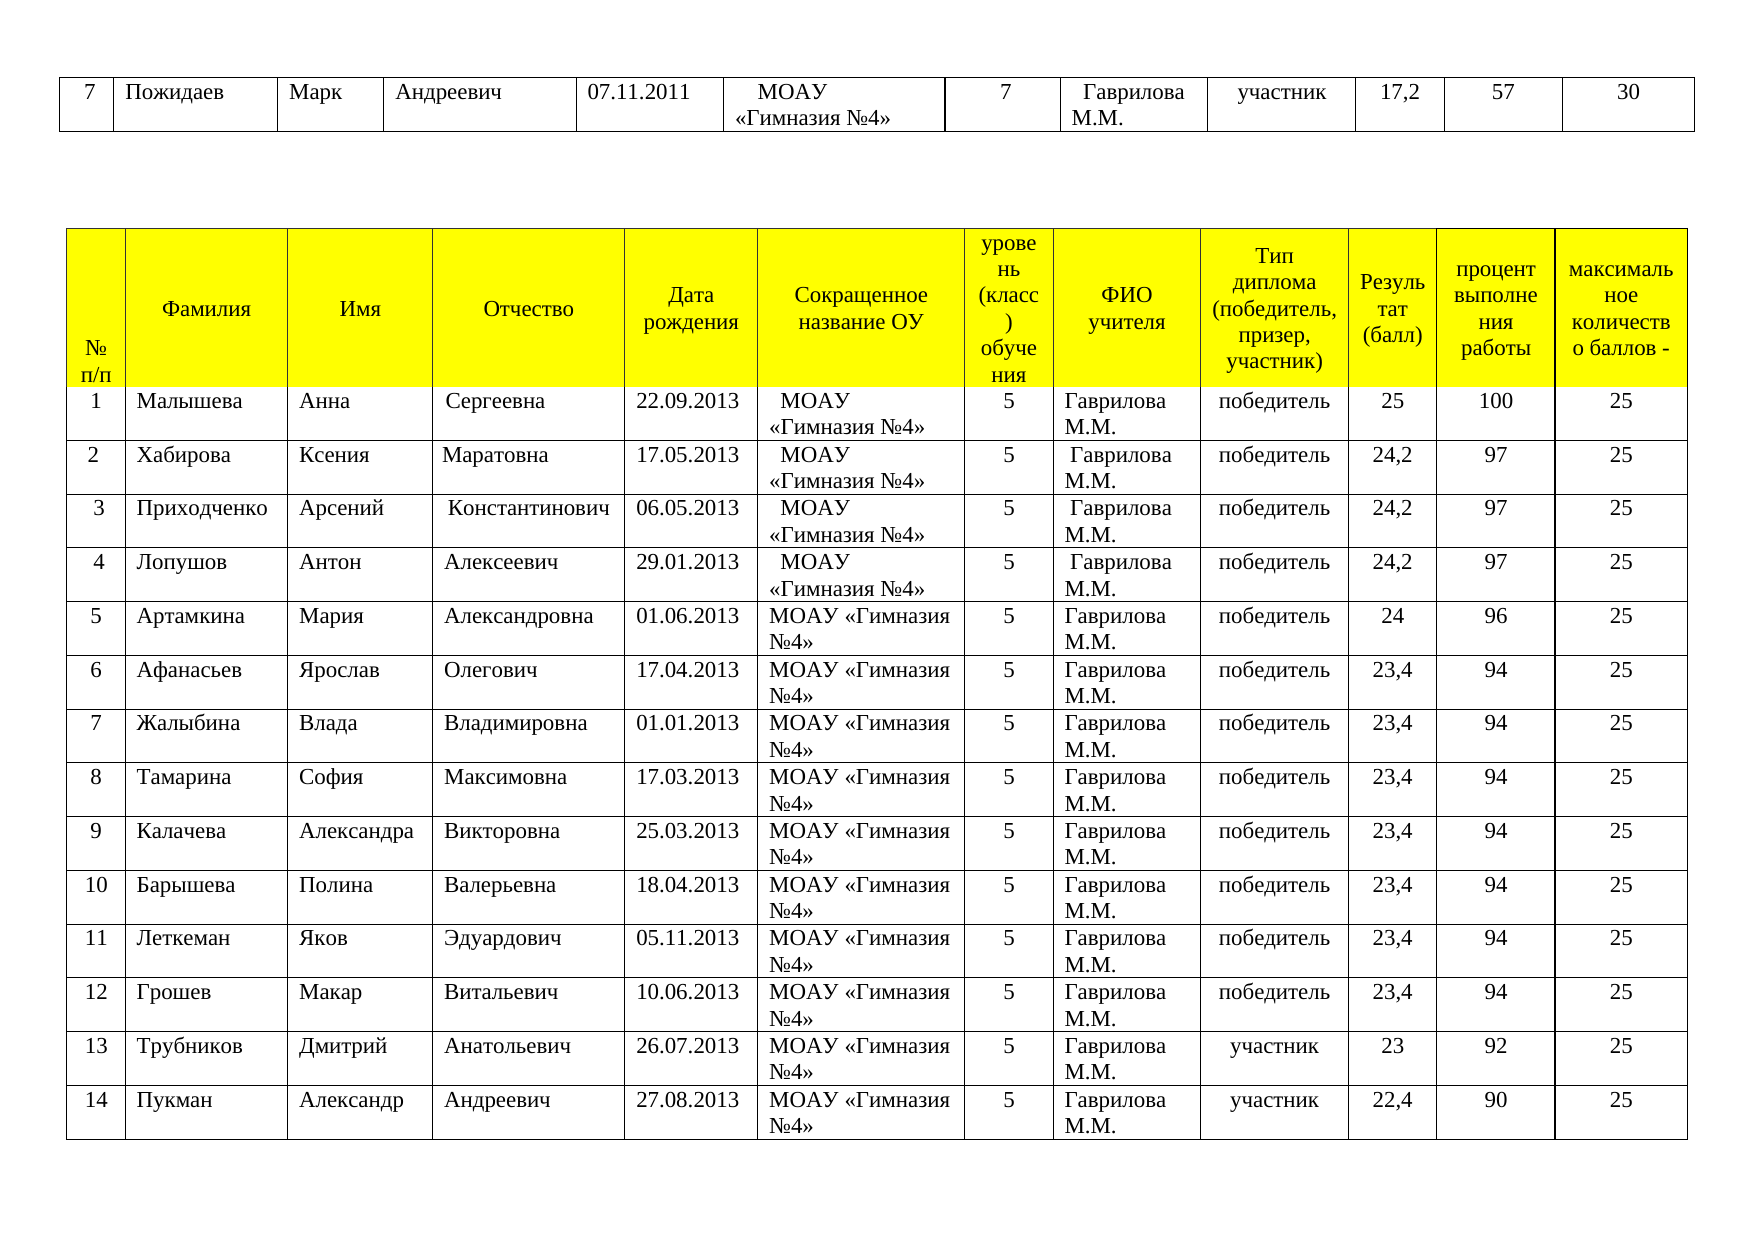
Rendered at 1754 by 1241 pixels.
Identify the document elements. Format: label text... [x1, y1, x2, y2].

table_cell Трубников [126, 1032, 287, 1085]
table_cell победитель [1201, 710, 1348, 762]
table_cell Маратовна [433, 441, 624, 493]
table_cell Александра [288, 817, 432, 870]
table_cell Гаврилова М.М. [1054, 441, 1200, 493]
table_cell Гаврилова М.М. [1054, 817, 1200, 870]
table_cell победитель [1201, 656, 1348, 708]
table_cell 27.08.2013 [625, 1086, 757, 1138]
table_cell 7 [60, 78, 113, 131]
table_cell Гаврилова М.М. [1054, 548, 1200, 601]
table_header ФИО учителя [1054, 229, 1200, 387]
table_cell Гаврилова М.М. [1054, 710, 1200, 762]
table_cell Гаврилова М.М. [1054, 763, 1200, 816]
table_cell 25 [1556, 763, 1687, 816]
table_cell 23,4 [1349, 978, 1436, 1031]
table_cell Викторовна [433, 817, 624, 870]
table_cell 25 [1349, 387, 1436, 440]
table_cell Ярослав [288, 656, 432, 708]
table_cell 23,4 [1349, 925, 1436, 977]
table_cell София [288, 763, 432, 816]
table_cell 5 [965, 763, 1053, 816]
table_cell МОАУ «Гимназия №4» [758, 495, 964, 547]
table_cell 25 [1556, 387, 1687, 440]
table_cell 5 [965, 1032, 1053, 1085]
table_cell 23 [1349, 1032, 1436, 1085]
table_cell Макар [288, 978, 432, 1031]
table_cell победитель [1201, 441, 1348, 493]
table_cell 26.07.2013 [625, 1032, 757, 1085]
table_cell 4 [67, 548, 125, 601]
table_cell 94 [1437, 925, 1554, 977]
table_cell МОАУ «Гимназия №4» [758, 871, 964, 923]
table_cell 24,2 [1349, 495, 1436, 547]
table_cell 12 [67, 978, 125, 1031]
table_cell 11 [67, 925, 125, 977]
table_cell 25 [1556, 710, 1687, 762]
table_header процент выполнения работы [1437, 229, 1554, 387]
table_cell Сергеевна [433, 387, 624, 440]
table_cell 5 [965, 978, 1053, 1031]
table_cell 5 [965, 495, 1053, 547]
table_cell МОАУ «Гимназия №4» [758, 1032, 964, 1085]
table_cell 96 [1437, 602, 1554, 655]
table_cell Леткеман [126, 925, 287, 977]
table_cell 25 [1556, 1086, 1687, 1138]
table_cell 94 [1437, 710, 1554, 762]
table_cell 25 [1556, 548, 1687, 601]
table_cell МОАУ «Гимназия №4» [758, 978, 964, 1031]
table_header № п/п [67, 229, 125, 387]
table_cell 7 [67, 710, 125, 762]
table_cell 25 [1556, 656, 1687, 708]
table_cell Валерьевна [433, 871, 624, 923]
table_cell 01.01.2013 [625, 710, 757, 762]
table_cell 97 [1437, 495, 1554, 547]
table_cell 24,2 [1349, 441, 1436, 493]
table_cell Александровна [433, 602, 624, 655]
table_cell 5 [965, 602, 1053, 655]
table_cell Мария [288, 602, 432, 655]
table_cell победитель [1201, 548, 1348, 601]
table_cell Гаврилова М.М. [1061, 78, 1207, 131]
table_cell Гаврилова М.М. [1054, 1086, 1200, 1138]
table_cell Яков [288, 925, 432, 977]
table_cell победитель [1201, 602, 1348, 655]
table_cell 90 [1437, 1086, 1554, 1138]
table_cell МОАУ «Гимназия №4» [724, 78, 944, 131]
table_cell Малышева [126, 387, 287, 440]
table_cell 01.06.2013 [625, 602, 757, 655]
table_cell 57 [1445, 78, 1562, 131]
table_cell МОАУ «Гимназия №4» [758, 817, 964, 870]
table_cell 5 [67, 602, 125, 655]
table_cell 9 [67, 817, 125, 870]
table_cell 13 [67, 1032, 125, 1085]
table_cell 18.04.2013 [625, 871, 757, 923]
table_cell 94 [1437, 656, 1554, 708]
table_cell 94 [1437, 871, 1554, 923]
table_cell 5 [965, 710, 1053, 762]
table_cell Афанасьев [126, 656, 287, 708]
table_cell МОАУ «Гимназия №4» [758, 710, 964, 762]
table_header Сокращенное название ОУ [758, 229, 964, 387]
table_cell 2 [67, 441, 125, 493]
table_cell 5 [965, 871, 1053, 923]
table_cell Марк [278, 78, 383, 131]
table_cell 5 [965, 441, 1053, 493]
table_cell Пукман [126, 1086, 287, 1138]
table_cell Артамкина [126, 602, 287, 655]
table_cell 5 [965, 925, 1053, 977]
table_cell Гаврилова М.М. [1054, 387, 1200, 440]
table_cell 25 [1556, 925, 1687, 977]
table_cell Алексеевич [433, 548, 624, 601]
table_cell Полина [288, 871, 432, 923]
table_cell победитель [1201, 925, 1348, 977]
table_cell 05.11.2013 [625, 925, 757, 977]
table_cell участник [1208, 78, 1355, 131]
table_cell победитель [1201, 978, 1348, 1031]
table_cell МОАУ «Гимназия №4» [758, 602, 964, 655]
table_cell Гаврилова М.М. [1054, 871, 1200, 923]
table_header Имя [288, 229, 432, 387]
table_header уровень (класс) обучения [965, 229, 1053, 387]
table_cell 22.09.2013 [625, 387, 757, 440]
table_cell Максимовна [433, 763, 624, 816]
table_cell МОАУ «Гимназия №4» [758, 656, 964, 708]
table_cell Жалыбина [126, 710, 287, 762]
table_cell 25 [1556, 817, 1687, 870]
table_cell 25 [1556, 978, 1687, 1031]
table_cell победитель [1201, 763, 1348, 816]
table_cell 5 [965, 1086, 1053, 1138]
table_cell 23,4 [1349, 871, 1436, 923]
table_cell 23,4 [1349, 656, 1436, 708]
table_cell 8 [67, 763, 125, 816]
table_cell Гаврилова М.М. [1054, 978, 1200, 1031]
table_cell победитель [1201, 495, 1348, 547]
table_cell Гаврилова М.М. [1054, 1032, 1200, 1085]
table_cell 30 [1563, 78, 1694, 131]
table_cell 23,4 [1349, 817, 1436, 870]
table_cell 07.11.2011 [577, 78, 723, 131]
table_cell 97 [1437, 441, 1554, 493]
table_cell Анна [288, 387, 432, 440]
table_cell Ксения [288, 441, 432, 493]
table_cell 17.04.2013 [625, 656, 757, 708]
table_cell 97 [1437, 548, 1554, 601]
table_header Отчество [433, 229, 624, 387]
table_header Результат (балл) [1349, 229, 1436, 387]
table_cell 25 [1556, 1032, 1687, 1085]
table_cell Калачева [126, 817, 287, 870]
table_cell победитель [1201, 387, 1348, 440]
table_cell 25.03.2013 [625, 817, 757, 870]
table_cell Пожидаев [114, 78, 277, 131]
table_cell Гаврилова М.М. [1054, 656, 1200, 708]
table_cell 10.06.2013 [625, 978, 757, 1031]
table_cell Приходченко [126, 495, 287, 547]
table_cell 100 [1437, 387, 1554, 440]
table_cell 10 [67, 871, 125, 923]
table_cell Анатольевич [433, 1032, 624, 1085]
table_cell Гаврилова М.М. [1054, 925, 1200, 977]
table_cell 14 [67, 1086, 125, 1138]
table_cell 25 [1556, 871, 1687, 923]
table_cell Лопушов [126, 548, 287, 601]
table_cell 17.05.2013 [625, 441, 757, 493]
table_cell 5 [965, 656, 1053, 708]
table_header Фамилия [126, 229, 287, 387]
table_cell МОАУ «Гимназия №4» [758, 925, 964, 977]
table_cell 22,4 [1349, 1086, 1436, 1138]
table_cell Арсений [288, 495, 432, 547]
table_cell 25 [1556, 441, 1687, 493]
table_cell 3 [67, 495, 125, 547]
table_header Дата рождения [625, 229, 757, 387]
table_cell Хабирова [126, 441, 287, 493]
table_cell 25 [1556, 602, 1687, 655]
table_cell Андреевич [433, 1086, 624, 1138]
table_cell Грошев [126, 978, 287, 1031]
table_cell МОАУ «Гимназия №4» [758, 441, 964, 493]
table_cell МОАУ «Гимназия №4» [758, 387, 964, 440]
table_cell Гаврилова М.М. [1054, 495, 1200, 547]
table_cell 1 [67, 387, 125, 440]
table_cell 92 [1437, 1032, 1554, 1085]
table_cell 5 [965, 817, 1053, 870]
table_cell 5 [965, 387, 1053, 440]
table_cell 17.03.2013 [625, 763, 757, 816]
table_cell Дмитрий [288, 1032, 432, 1085]
table_cell 23,4 [1349, 763, 1436, 816]
table_cell участник [1201, 1086, 1348, 1138]
table_cell Константинович [433, 495, 624, 547]
table_cell Витальевич [433, 978, 624, 1031]
table_cell Тамарина [126, 763, 287, 816]
table_cell 94 [1437, 978, 1554, 1031]
table_cell Олегович [433, 656, 624, 708]
table_cell Андреевич [384, 78, 576, 131]
table_cell Барышева [126, 871, 287, 923]
table_cell 24,2 [1349, 548, 1436, 601]
table_cell 94 [1437, 763, 1554, 816]
table_cell Гаврилова М.М. [1054, 602, 1200, 655]
table_cell МОАУ «Гимназия №4» [758, 548, 964, 601]
table_cell Антон [288, 548, 432, 601]
table_cell Владимировна [433, 710, 624, 762]
table_cell 17,2 [1356, 78, 1444, 131]
table_cell 06.05.2013 [625, 495, 757, 547]
table_cell 7 [946, 78, 1060, 131]
table_header Тип диплома (победитель, призер, участник) [1201, 229, 1348, 387]
table_cell Александр [288, 1086, 432, 1138]
table_cell 5 [965, 548, 1053, 601]
table_cell МОАУ «Гимназия №4» [758, 763, 964, 816]
table_cell Влада [288, 710, 432, 762]
table_cell 23,4 [1349, 710, 1436, 762]
table_cell 29.01.2013 [625, 548, 757, 601]
table_cell победитель [1201, 871, 1348, 923]
table_cell 94 [1437, 817, 1554, 870]
table_cell МОАУ «Гимназия №4» [758, 1086, 964, 1138]
table_cell 25 [1556, 495, 1687, 547]
table_cell 6 [67, 656, 125, 708]
table_cell Эдуардович [433, 925, 624, 977]
table_header максимальное количество баллов - [1556, 229, 1687, 387]
table_cell победитель [1201, 817, 1348, 870]
table_cell 24 [1349, 602, 1436, 655]
table_cell участник [1201, 1032, 1348, 1085]
